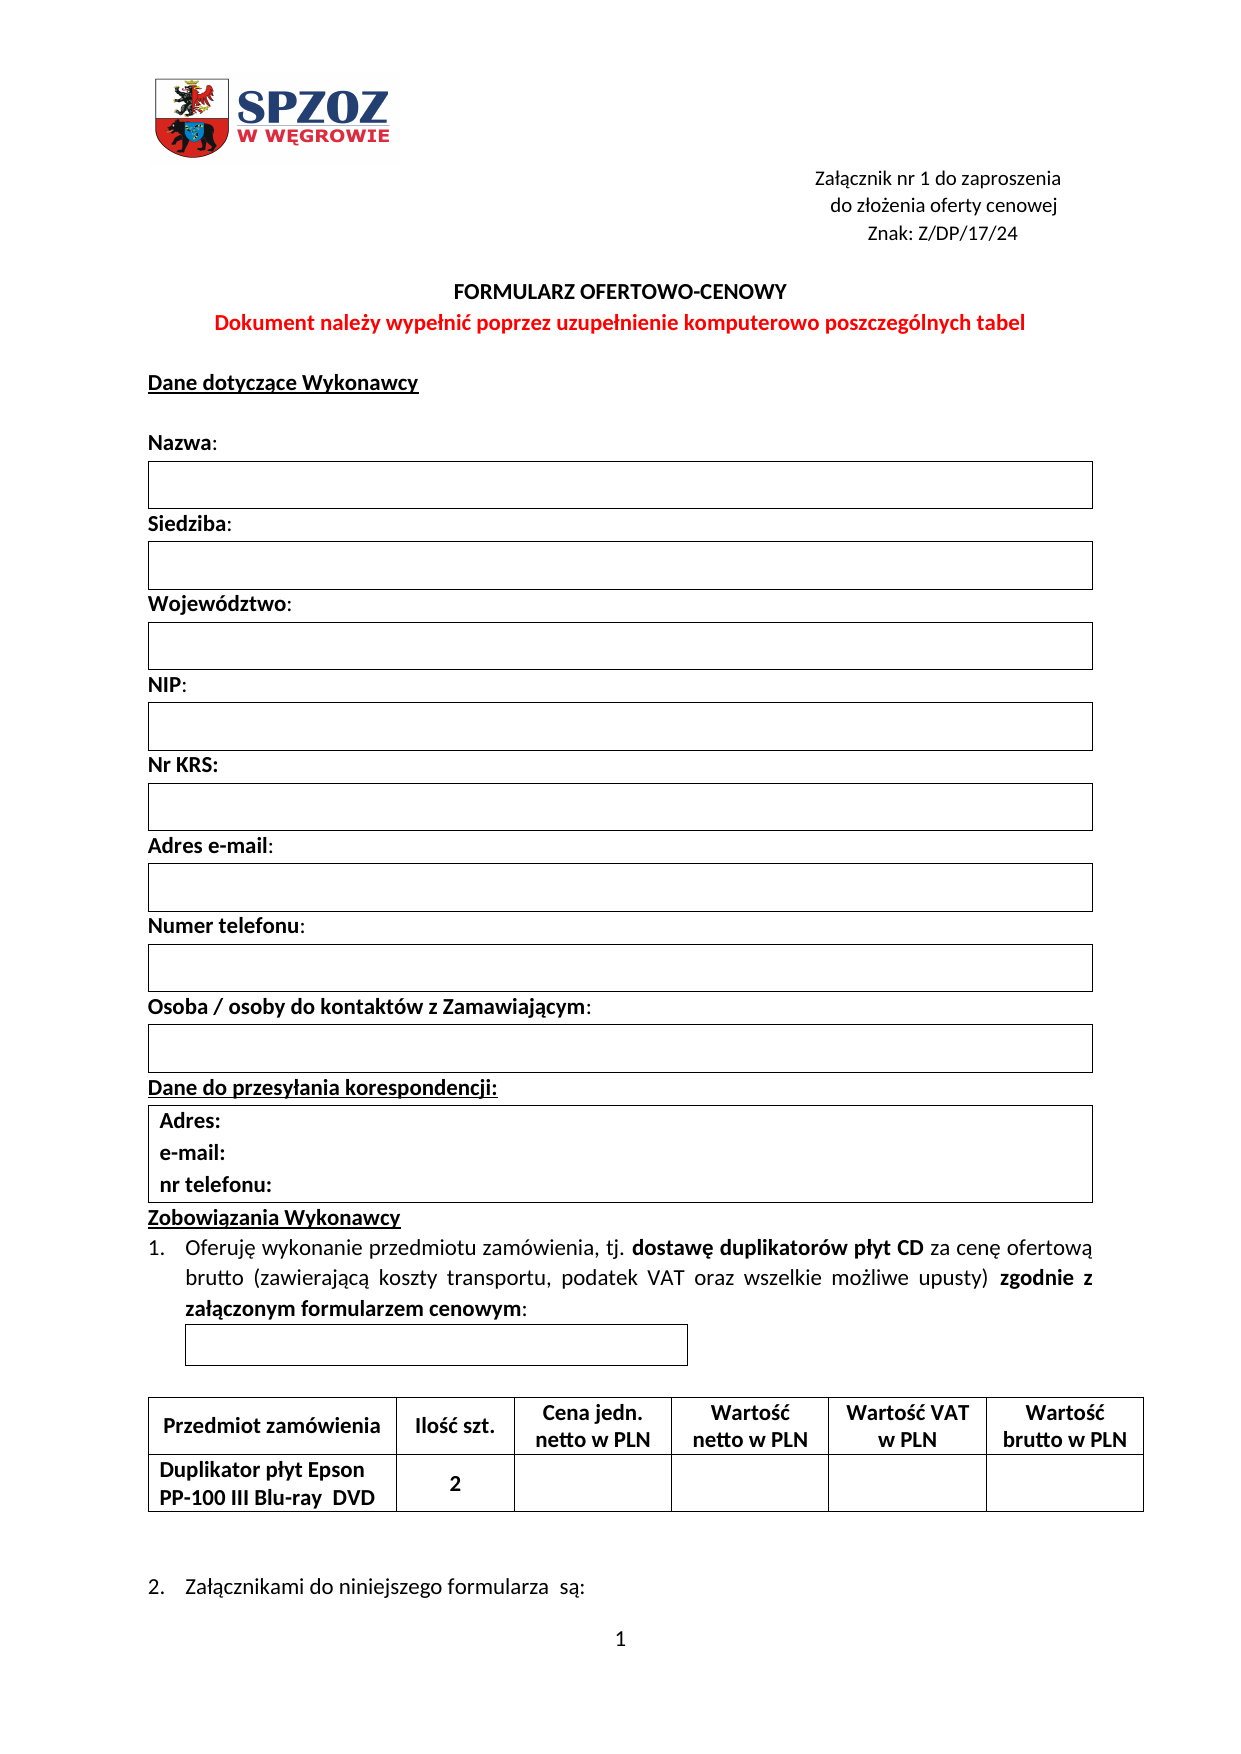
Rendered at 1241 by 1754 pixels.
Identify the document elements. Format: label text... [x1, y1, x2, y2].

text Nr KRS: [148, 751, 1093, 778]
table_cell 2 [397, 1455, 514, 1511]
table_header [149, 462, 1092, 508]
table_header [149, 623, 1092, 669]
table_header [149, 703, 1092, 749]
table_header [149, 1025, 1092, 1072]
table_header [149, 864, 1092, 911]
picture [147, 73, 400, 165]
text FORMULARZ OFERTOWO-CENOWY [148, 277, 1093, 305]
table_header Adres: e-mail: nr telefonu: [149, 1106, 1092, 1202]
text NIP: [148, 670, 1093, 698]
text Adres e-mail: [148, 831, 1093, 859]
table_header Ilość szt. [397, 1398, 514, 1454]
table_cell Duplikator płyt Epson PP-100 III Blu-ray DVD [149, 1455, 396, 1511]
table_header Przedmiot zamówienia [149, 1398, 396, 1454]
table_header [186, 1325, 687, 1365]
text Dane do przesyłania korespondencji: [148, 1073, 1093, 1101]
table_header [149, 542, 1092, 588]
table_cell [987, 1455, 1143, 1511]
text Województwo: [148, 590, 1093, 617]
text Osoba / osoby do kontaktów z Zamawiającym: [148, 992, 1093, 1020]
table_header Cena jedn. netto w PLN [515, 1398, 671, 1454]
list Oferuję wykonanie przedmiotu zamówienia, tj. dostawę duplikatorów płyt CD za cenę ofertową brutto (zawierającą koszty transportu, podatek VAT oraz wszelkie możliwe upusty) zgodnie z załączonym formularzem cenowym: [148, 1233, 1093, 1322]
text Załącznik nr 1 do zaproszenia [148, 165, 1093, 190]
text do złożenia oferty cenowej [148, 192, 1093, 218]
table_header Wartość netto w PLN [672, 1398, 828, 1454]
table_cell [515, 1455, 671, 1511]
table_cell [672, 1455, 828, 1511]
list Załącznikami do niniejszego formularza są: [148, 1572, 1093, 1600]
text Dokument należy wypełnić poprzez uzupełnienie komputerowo poszczególnych tabel [148, 308, 1093, 336]
text Numer telefonu: [148, 912, 1093, 939]
table_header Wartość brutto w PLN [987, 1398, 1143, 1454]
table_header Wartość VAT w PLN [829, 1398, 986, 1454]
table_cell [829, 1455, 986, 1511]
text Znak: Z/DP/17/24 [148, 220, 1093, 245]
text Nazwa: [148, 428, 1093, 456]
table_header [149, 945, 1092, 991]
text Siedziba: [148, 509, 1093, 537]
text Dane dotyczące Wykonawcy [148, 368, 1093, 396]
text Zobowiązania Wykonawcy [148, 1203, 1093, 1231]
table_header [149, 784, 1092, 830]
